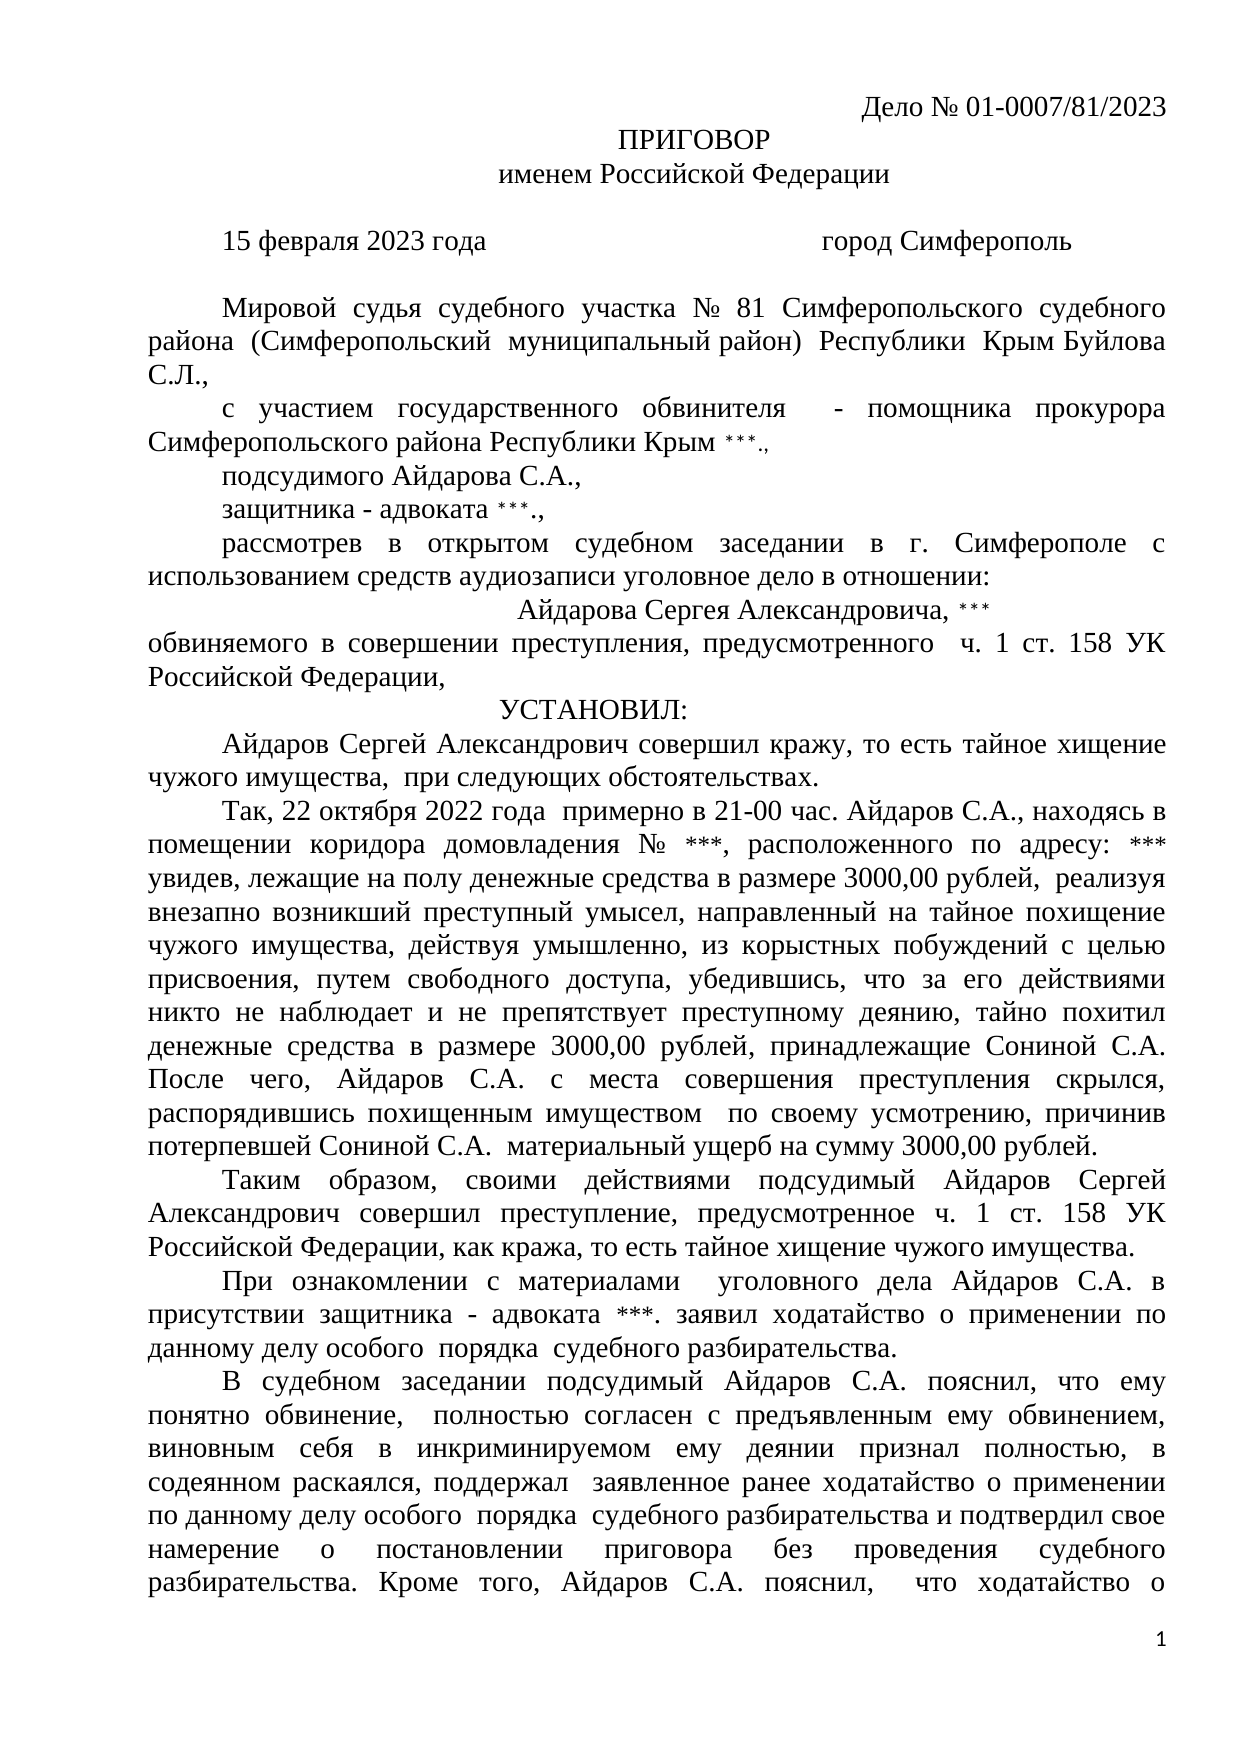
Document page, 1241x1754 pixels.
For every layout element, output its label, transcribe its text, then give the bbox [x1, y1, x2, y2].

text подсудимого Айдарова С.А., [148, 458, 1167, 491]
text именем Российской Федерации [148, 156, 1167, 189]
text УСТАНОВИЛ: [148, 692, 1167, 726]
text Айдарова Сергея Александровича, *** [517, 592, 1167, 625]
text с участием государственного обвинителя - помощника прокурора Симферопольского района Республики Крым ***., [148, 391, 1167, 458]
text Так, 22 октября 2022 года примерно в 21-00 час. Айдаров С.А., находясь в помещении коридора домовладения № ***, расположенного по адресу: *** увидев, лежащие на полу денежные средства в размере 3000,00 рублей, реализуя внезапно возникший преступный умысел, направленный на тайное похищение чужого имущества, действуя умышленно, из корыстных побуждений с целью присвоения, путем свободного доступа, убедившись, что за его действиями никто не наблюдает и не препятствует преступному деянию, тайно похитил денежные средства в размере 3000,00 рублей, принадлежащие Сониной С.А. После чего, Айдаров С.А. с места совершения преступления скрылся, распорядившись похищенным имуществом по своему усмотрению, причинив потерпевшей Сониной С.А. материальный ущерб на сумму 3000,00 рублей. [148, 793, 1167, 1162]
text Мировой судья судебного участка № 81 Симферопольского судебного района (Симферопольский муниципальный район) Республики Крым Буйлова С.Л., [148, 290, 1167, 391]
text Айдаров Сергей Александрович совершил кражу, то есть тайное хищение чужого имущества, при следующих обстоятельствах. [148, 726, 1167, 793]
text рассмотрев в открытом судебном заседании в г. Симферополе с использованием средств аудиозаписи уголовное дело в отношении: [148, 525, 1167, 592]
text защитника - адвоката ***., [148, 491, 1167, 525]
text 15 февраля 2023 года город Симферополь [148, 223, 1167, 256]
text ПРИГОВОР [148, 122, 1167, 156]
text Дело № 01-0007/81/2023 [148, 89, 1167, 122]
text При ознакомлении с материалами уголовного дела Айдаров С.А. в присутствии защитника - адвоката ***. заявил ходатайство о применении по данному делу особого порядка судебного разбирательства. [148, 1263, 1167, 1363]
text обвиняемого в совершении преступления, предусмотренного ч. 1 ст. 158 УК Российской Федерации, [148, 625, 1167, 692]
text Таким образом, своими действиями подсудимый Айдаров Сергей Александрович совершил преступление, предусмотренное ч. 1 ст. 158 УК Российской Федерации, как кража, то есть тайное хищение чужого имущества. [148, 1162, 1167, 1263]
